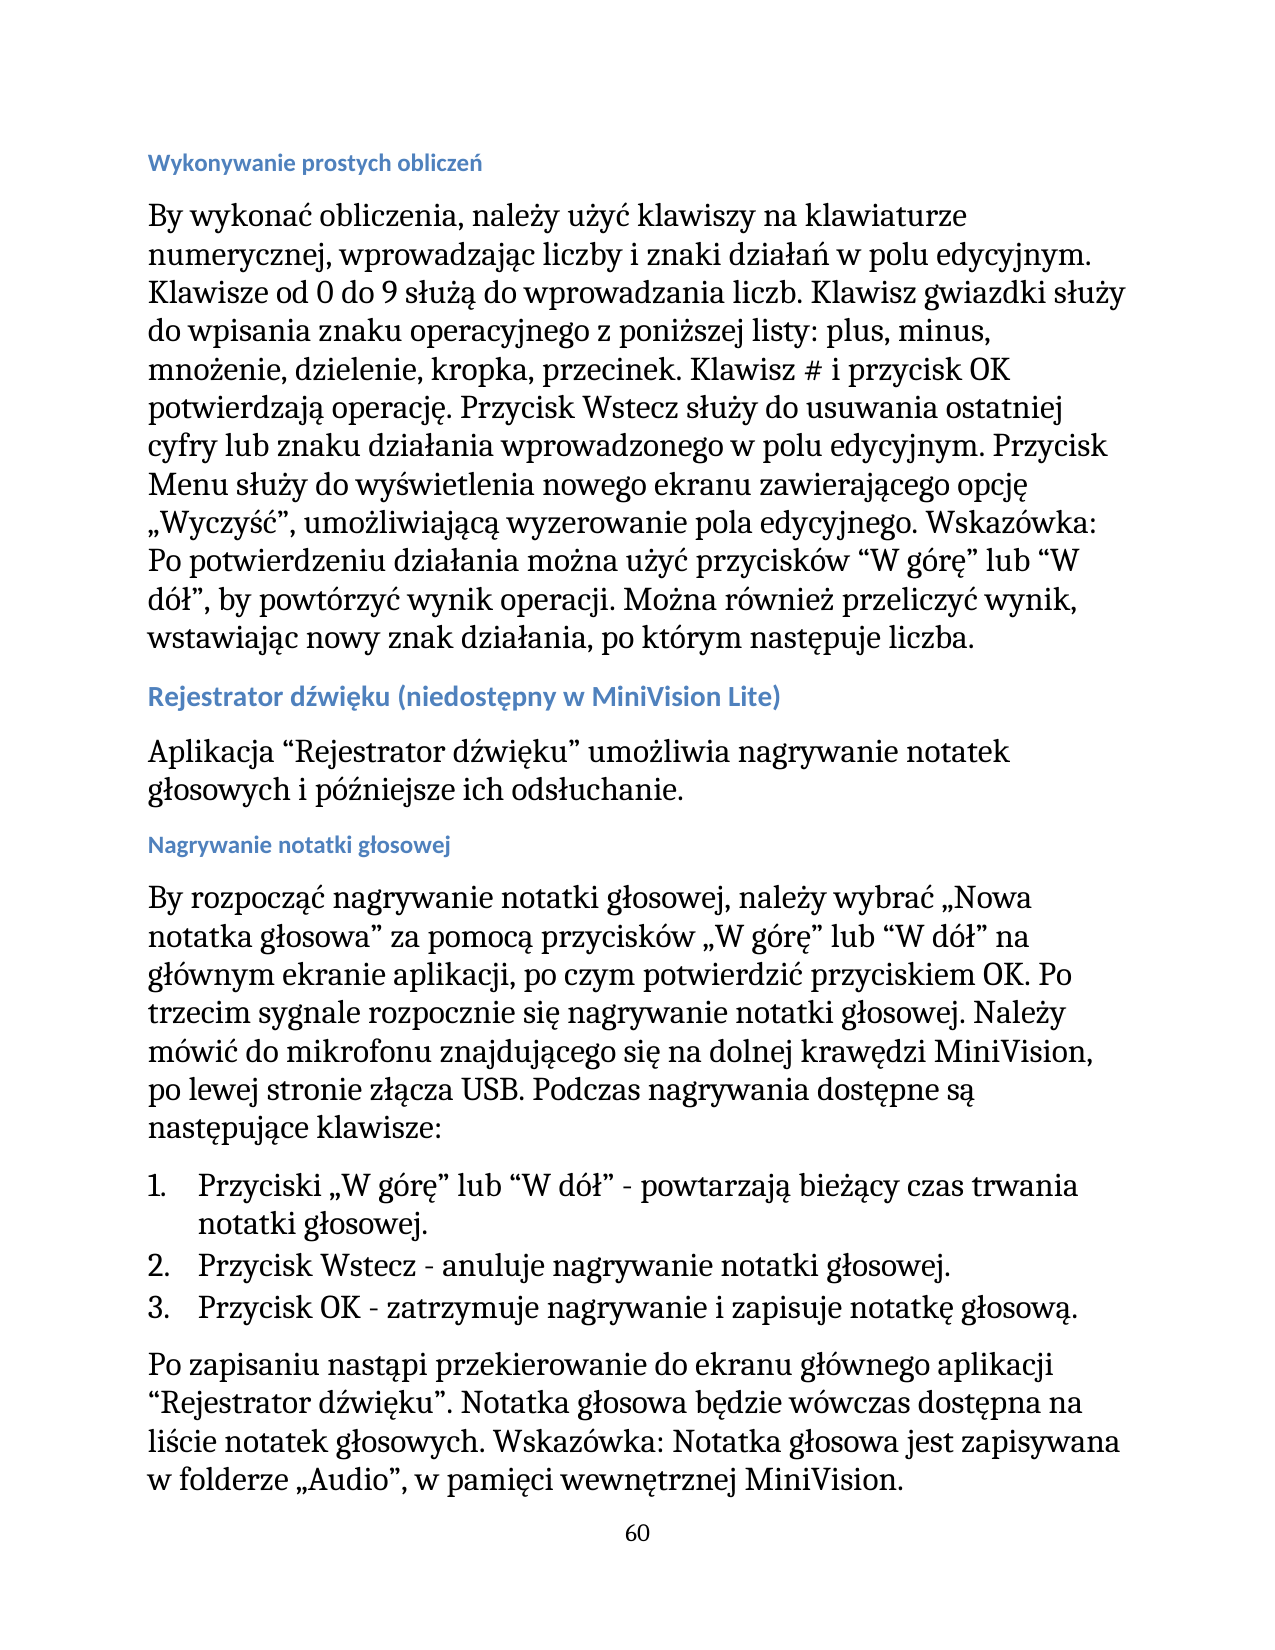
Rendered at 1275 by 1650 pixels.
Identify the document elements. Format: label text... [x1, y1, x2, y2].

text By wykonać obliczenia, należy użyć klawiszy na klawiaturze numerycznej, wprowadzając liczby i znaki działań w polu edycyjnym. Klawisze od 0 do 9 służą do wprowadzania liczb. Klawisz gwiazdki służy do wpisania znaku operacyjnego z poniższej listy: plus, minus, mnożenie, dzielenie, kropka, przecinek. Klawisz # i przycisk OK potwierdzają operację. Przycisk Wstecz służy do usuwania ostatniej cyfry lub znaku działania wprowadzonego w polu edycyjnym. Przycisk Menu służy do wyświetlenia nowego ekranu zawierającego opcję „Wyczyść”, umożliwiającą wyzerowanie pola edycyjnego. Wskazówka: Po potwierdzeniu działania można użyć przycisków “W górę” lub “W dół”, by powtórzyć wynik operacji. Można również przeliczyć wynik, wstawiając nowy znak działania, po którym następuje liczba. [148, 197, 1127, 657]
text Po zapisaniu nastąpi przekierowanie do ekranu głównego aplikacji “Rejestrator dźwięku”. Notatka głosowa będzie wówczas dostępna na liście notatek głosowych. Wskazówka: Notatka głosowa jest zapisywana w folderze „Audio”, w pamięci wewnętrznej MiniVision. [148, 1346, 1127, 1499]
text Aplikacja “Rejestrator dźwięku” umożliwia nagrywanie notatek głosowych i późniejsze ich odsłuchanie. [148, 732, 1127, 809]
list Przyciski „W górę” lub “W dół” - powtarzają bieżący czas trwania notatki głosowej. [148, 1166, 1127, 1243]
subtitle Rejestrator dźwięku (niedostępny w MiniVision Lite) [148, 678, 1127, 713]
subtitle Wykonywanie prostych obliczeń [148, 148, 1127, 178]
text By rozpocząć nagrywanie notatki głosowej, należy wybrać „Nowa notatka głosowa” za pomocą przycisków „W górę” lub “W dół” na głównym ekranie aplikacji, po czym potwierdzić przyciskiem OK. Po trzecim sygnale rozpocznie się nagrywanie notatki głosowej. Należy mówić do mikrofonu znajdującego się na dolnej krawędzi MiniVision, po lewej stronie złącza USB. Podczas nagrywania dostępne są następujące klawisze: [148, 879, 1127, 1147]
list Przycisk Wstecz - anuluje nagrywanie notatki głosowej. [148, 1246, 1127, 1285]
list Przycisk OK - zatrzymuje nagrywanie i zapisuje notatkę głosową. [148, 1288, 1127, 1327]
subtitle Nagrywanie notatki głosowej [148, 829, 1127, 860]
